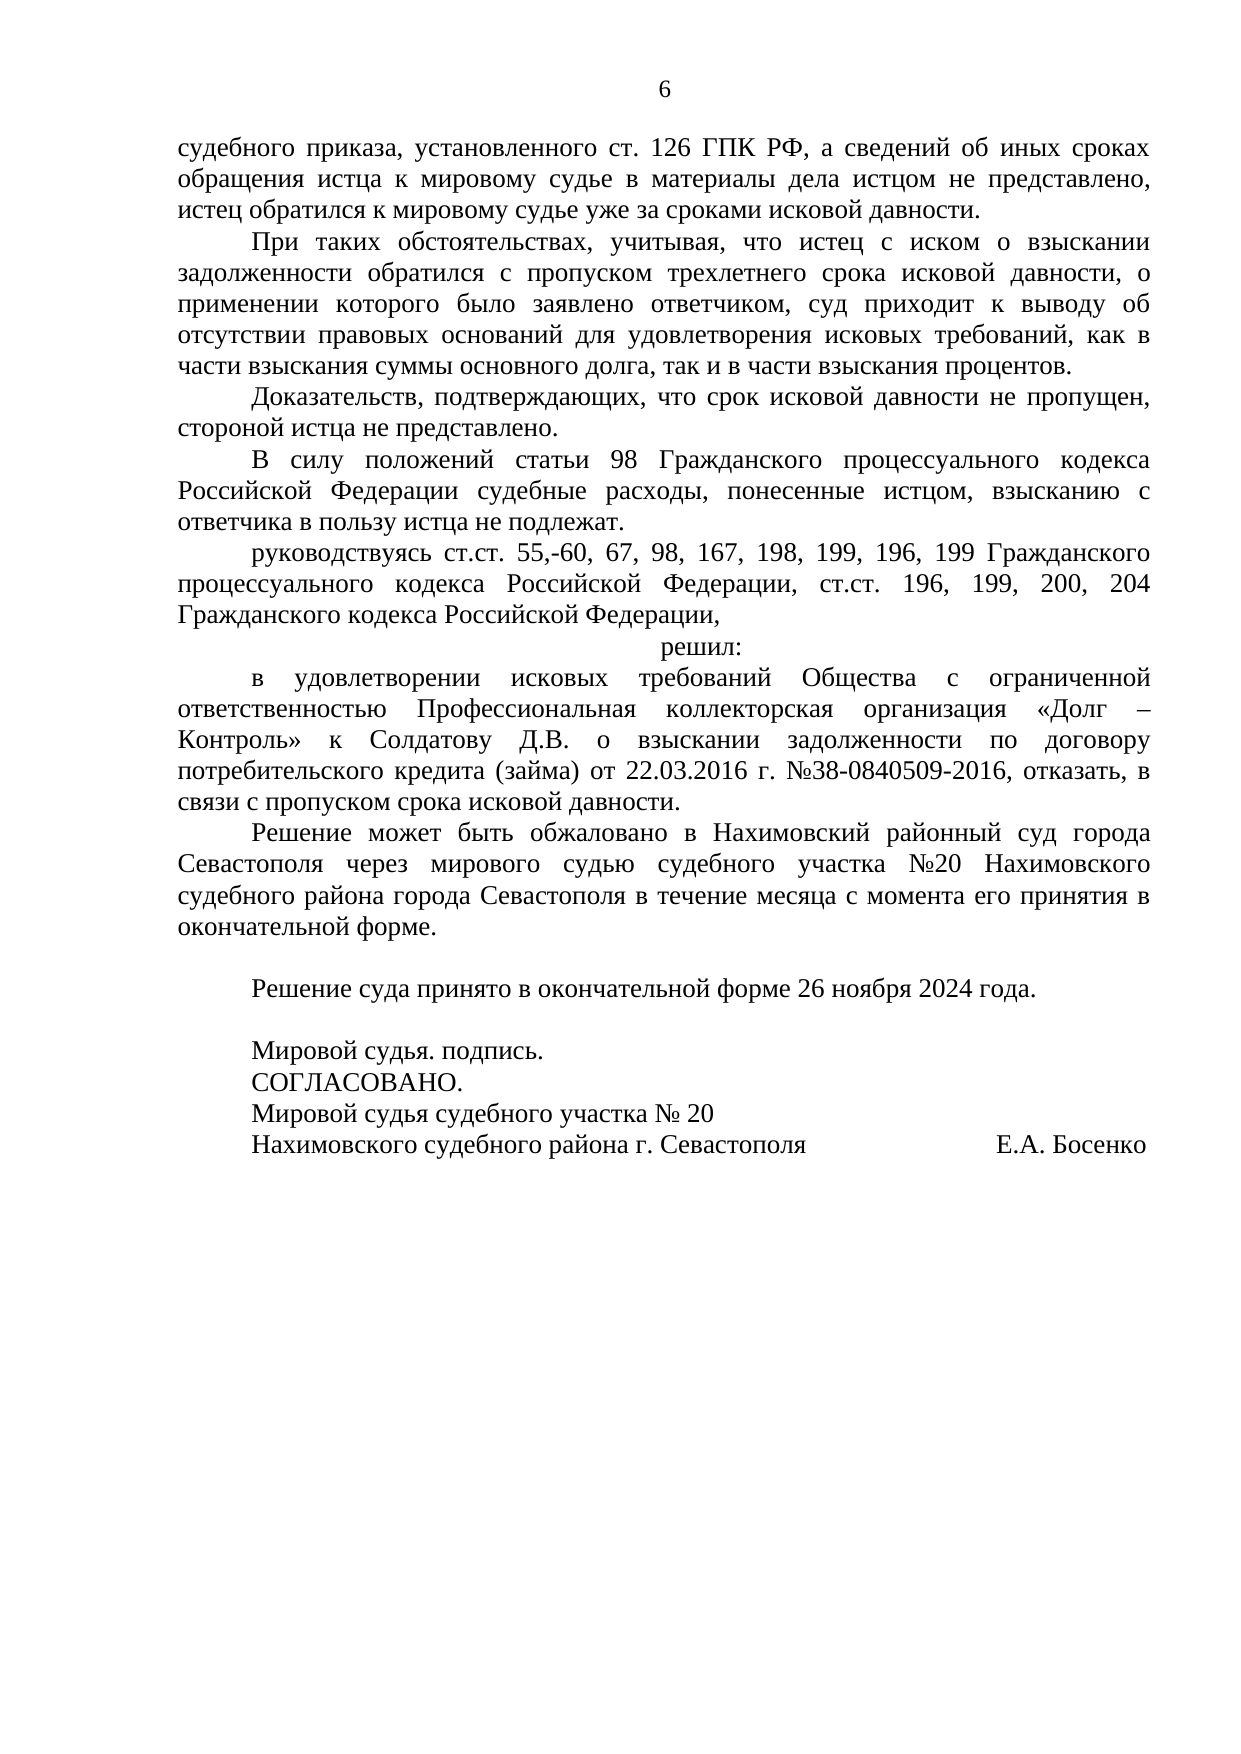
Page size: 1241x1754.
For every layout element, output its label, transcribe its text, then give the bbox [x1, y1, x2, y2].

text СОГЛАСОВАНО. [177, 1066, 1152, 1097]
text Мировой судья судебного участка № 20 [177, 1097, 1152, 1128]
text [177, 131, 1152, 225]
text решил: [177, 629, 1152, 661]
text Доказательств, подтверждающих, что срок исковой давности не пропущен, стороной истца не представлено. [177, 380, 1152, 443]
text руководствуясь ст.ст. 55,-60, 67, 98, 167, 198, 199, 196, 199 Гражданского процессуального кодекса Российской Федерации, ст.ст. 196, 199, 200, 204 Гражданского кодекса Российской Федерации, [177, 536, 1152, 629]
text Решение может быть обжаловано в Нахимовский районный суд города Севастополя через мирового судью судебного участка №20 Нахимовского судебного района города Севастополя в течение месяца с момента его принятия в окончательной форме. [177, 816, 1152, 941]
text Мировой судья. подпись. [177, 1034, 1152, 1066]
text Нахимовского судебного района г. Севастополя Е.А. Босенко [177, 1128, 1152, 1159]
text При таких обстоятельствах, учитывая, что истец с иском о взыскании задолженности обратился с пропуском трехлетнего срока исковой давности, о применении которого было заявлено ответчиком, суд приходит к выводу об отсутствии правовых оснований для удовлетворения исковых требований, как в части взыскания суммы основного долга, так и в части взыскания процентов. [177, 225, 1152, 380]
text Решение суда принято в окончательной форме 26 ноября 2024 года. [177, 972, 1152, 1003]
text в удовлетворении исковых требований Общества с ограниченной ответственностью Профессиональная коллекторская организация «Долг – Контроль» к Солдатову Д.В. о взыскании задолженности по договору потребительского кредита (займа) от 22.03.2016 г. №38-0840509-2016, отказать, в связи с пропуском срока исковой давности. [177, 661, 1152, 816]
text В силу положений статьи 98 Гражданского процессуального кодекса Российской Федерации судебные расходы, понесенные истцом, взысканию с ответчика в пользу истца не подлежат. [177, 443, 1152, 536]
